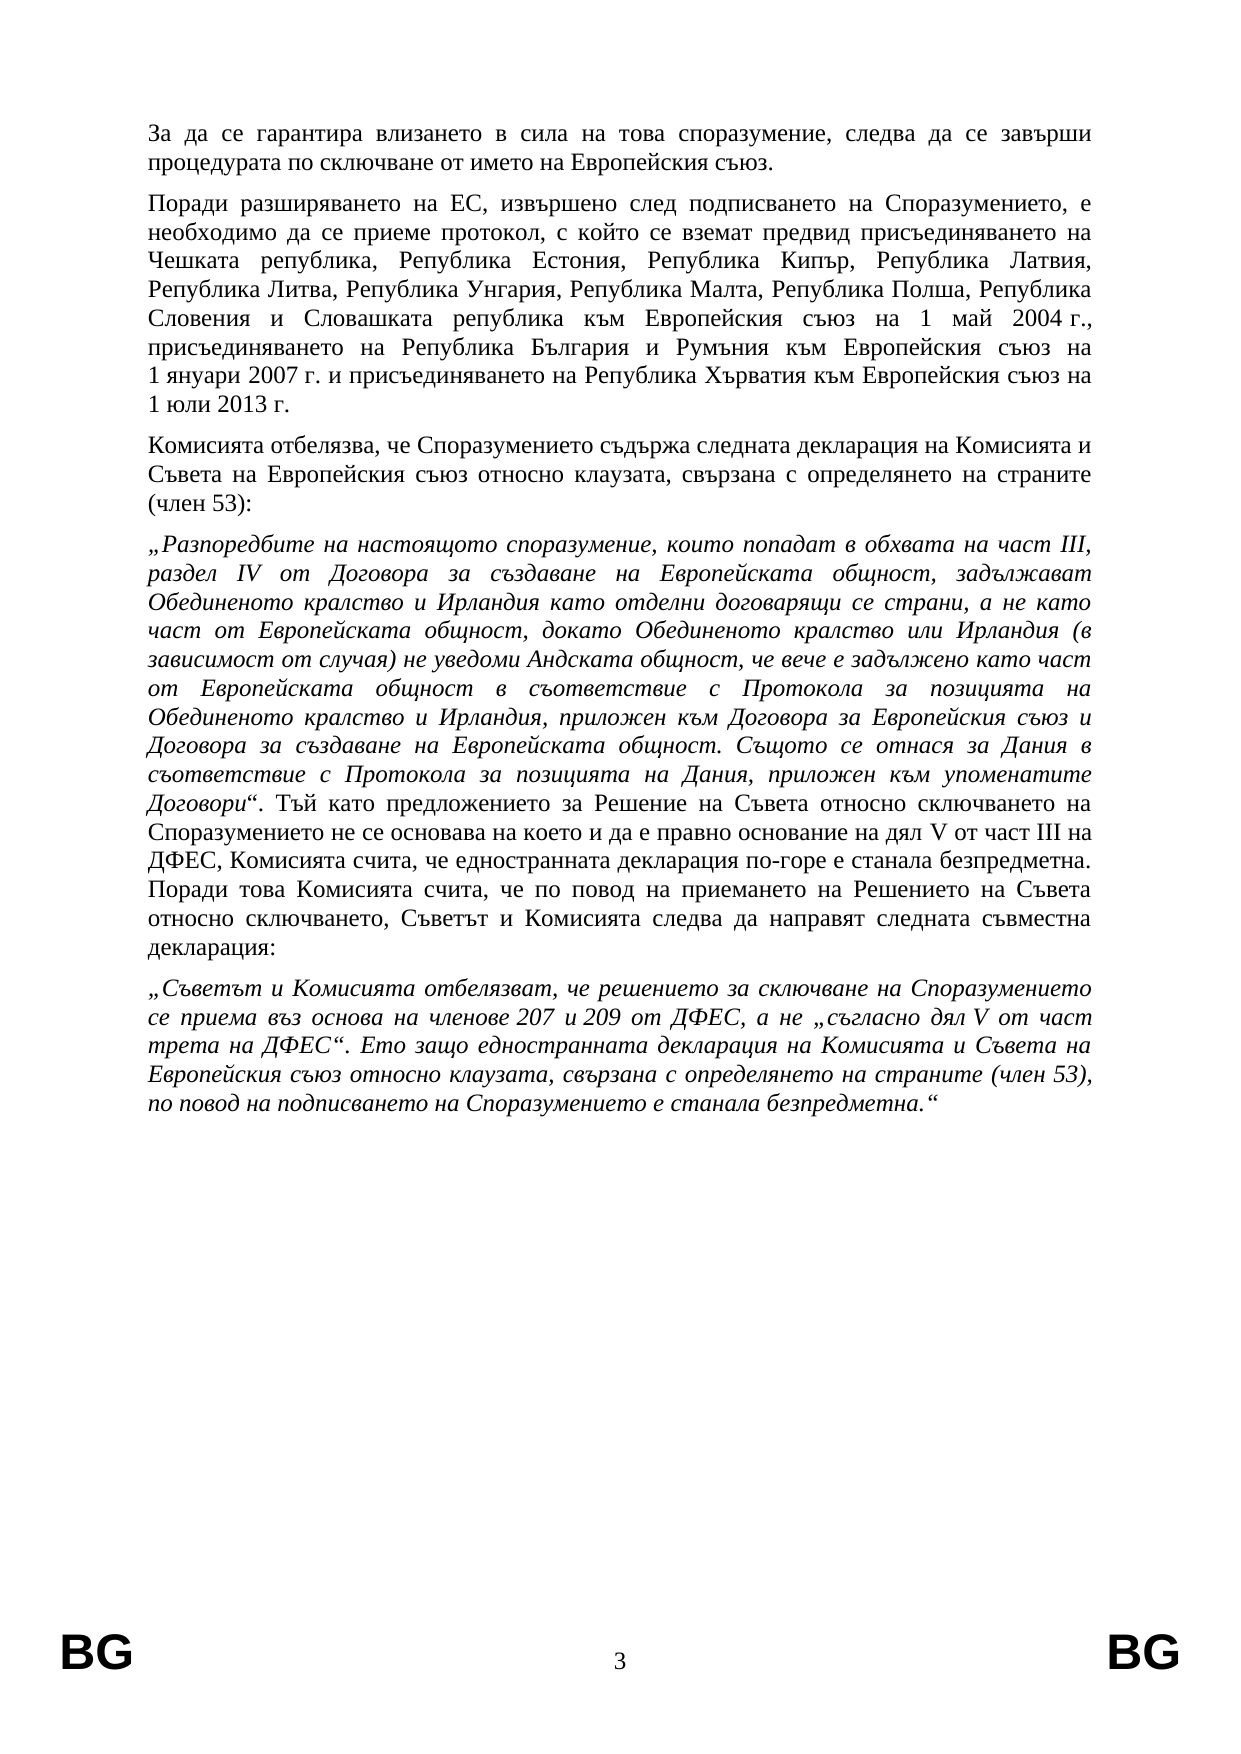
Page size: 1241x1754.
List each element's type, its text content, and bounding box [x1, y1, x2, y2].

text Поради разширяването на ЕС, извършено след подписването на Споразумението, е необходимо да се приеме протокол, с който се вземат предвид присъединяването на Чешката република, Република Естония, Република Кипър, Република Латвия, Република Литва, Република Унгария, Република Малта, Република Полша, Република Словения и Словашката република към Европейския съюз на 1 май 2004 г., присъединяването на Република България и Румъния към Европейския съюз на 1 януари 2007 г. и присъединяването на Република Хърватия към Европейския съюз на 1 юли 2013 г. [148, 188, 1093, 418]
text Комисията отбелязва, че Споразумението съдържа следната декларация на Комисията и Съвета на Европейския съюз относно клаузата, свързана с определянето на страните (член 53): [148, 431, 1093, 517]
text „Съветът и Комисията отбелязват, че решението за сключване на Споразумението се приема въз основа на членове 207 и 209 от ДФЕС, а не „съгласно дял V от част трета на ДФЕС“. Ето защо едностранната декларация на Комисията и Съвета на Европейския съюз относно клаузата, свързана с определянето на страните (член 53), по повод на подписването на Споразумението е станала безпредметна.“ [148, 973, 1093, 1117]
text „Разпоредбите на настоящото споразумение, които попадат в обхвата на част III, раздел IV от Договора за създаване на Европейската общност, задължават Обединеното кралство и Ирландия като отделни договарящи се страни, а не като част от Европейската общност, докато Обединеното кралство или Ирландия (в зависимост от случая) не уведоми Андската общност, че вече е задължено като част от Европейската общност в съответствие с Протокола за позицията на Обединеното кралство и Ирландия, приложен към Договора за Европейския съюз и Договора за създаване на Европейската общност. Същото се отнася за Дания в съответствие с Протокола за позицията на Дания, приложен към упоменатите Договори“. Тъй като предложението за Решение на Съвета относно сключването на Споразумението не се основава на което и да е правно основание на дял V от част III на ДФЕС, Комисията счита, че едностранната декларация по-горе е станала безпредметна. Поради това Комисията счита, че по повод на приемането на Решението на Съвета относно сключването, Съветът и Комисията следва да направят следната съвместна декларация: [148, 529, 1093, 961]
text За да се гарантира влизането в сила на това споразумение, следва да се завърши процедурата по сключване от името на Европейския съюз. [148, 118, 1093, 176]
